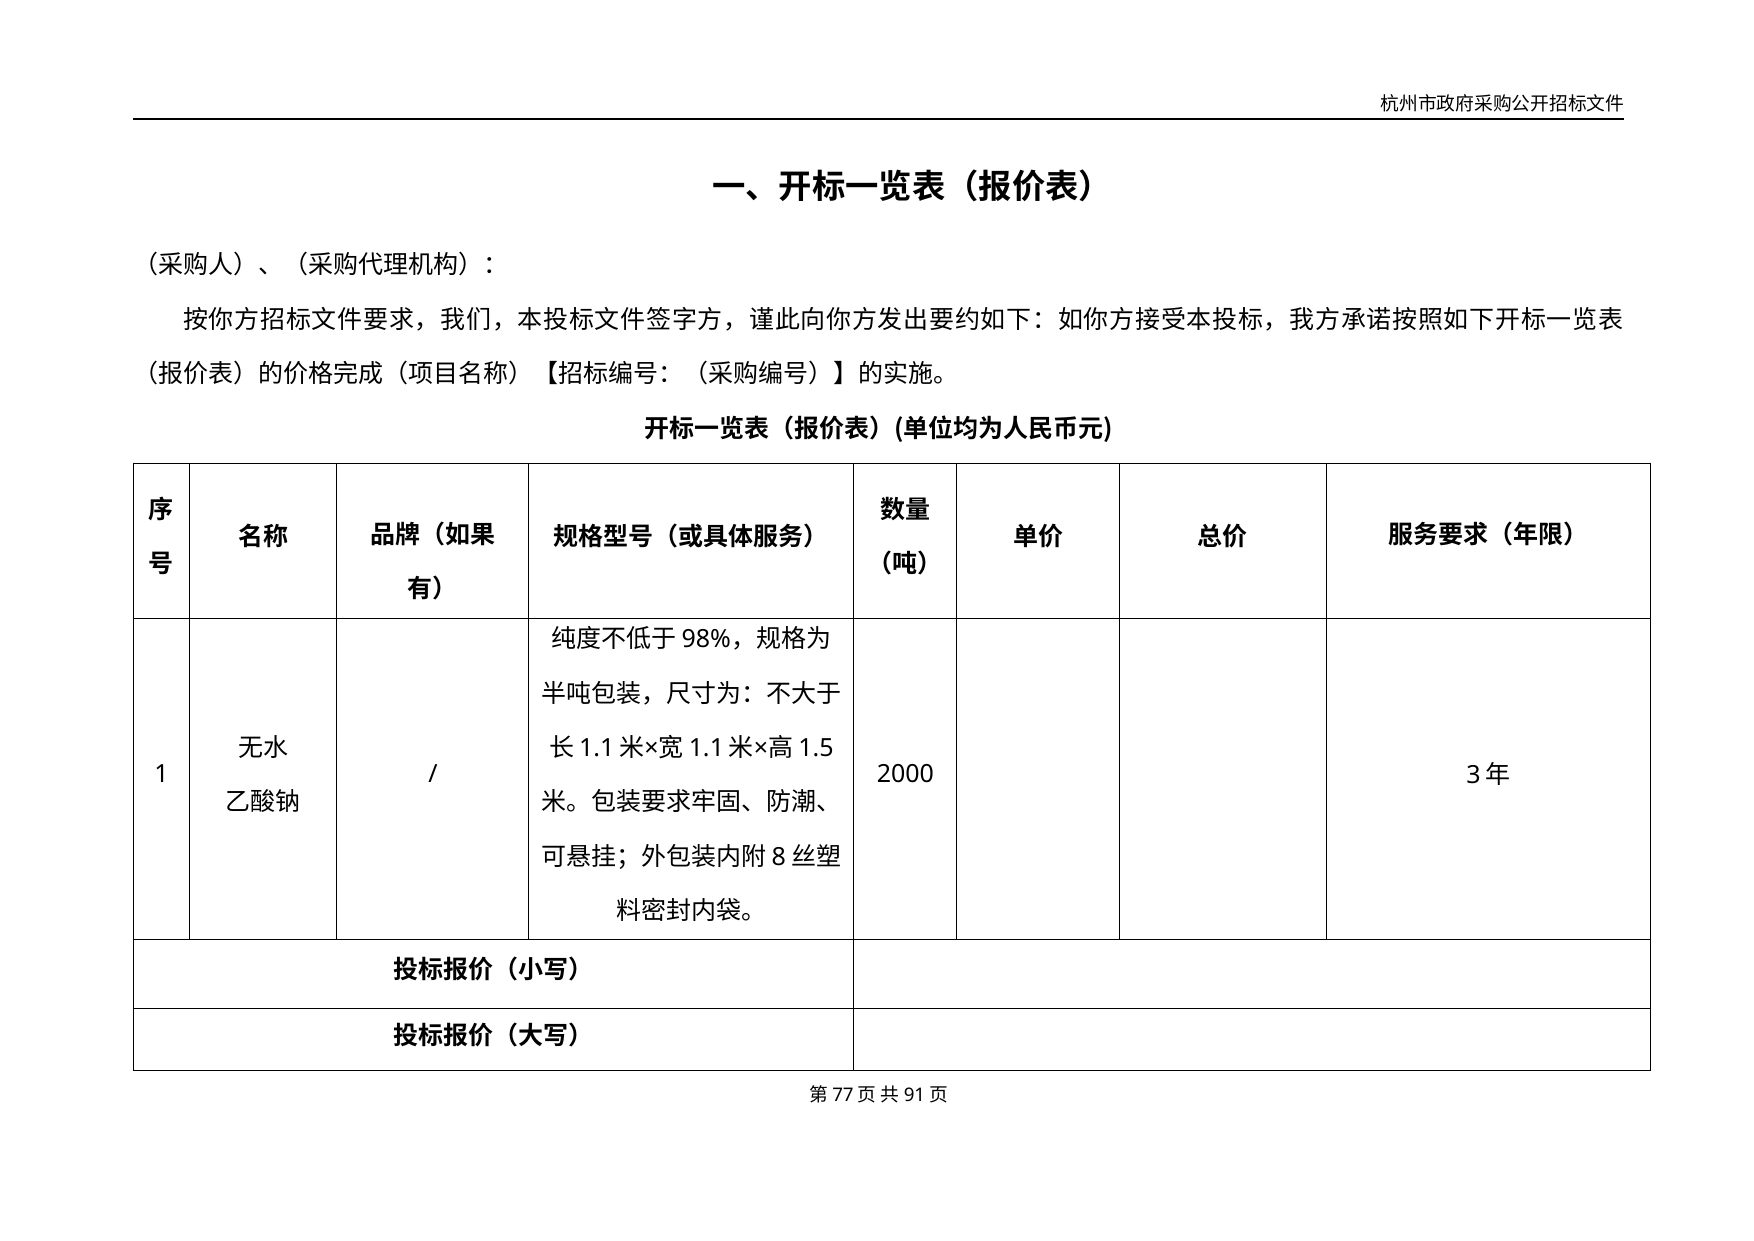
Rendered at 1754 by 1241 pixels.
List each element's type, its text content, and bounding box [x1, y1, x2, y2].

table_cell 2000 [854, 619, 956, 939]
table_cell 3年 [1327, 619, 1650, 939]
table_cell [957, 619, 1119, 939]
table_header 总价 [1120, 464, 1326, 618]
table_header 数量（吨） [854, 464, 956, 618]
table_cell 无水 乙酸钠 [190, 619, 336, 939]
table_header 服务要求（年限） [1327, 464, 1650, 618]
table_header 名称 [190, 464, 336, 618]
table_cell [854, 1009, 1650, 1070]
text 开标一览表（报价表）(单位均为人民币元) [133, 408, 1624, 444]
text 按你方招标文件要求，我们，本投标文件签字方，谨此向你方发出要约如下：如你方接受本投标，我方承诺按照如下开标一览表（报价表）的价格完成（项目名称）【招标编号：（采购编号）】的实施。 [133, 299, 1624, 390]
text 一、开标一览表（报价表） [133, 160, 1624, 208]
table_cell 投标报价（小写） [134, 940, 853, 1008]
table_cell 纯度不低于98%，规格为半吨包装，尺寸为：不大于长1.1米×宽1.1米×高1.5米。包装要求牢固、防潮、可悬挂；外包装内附8丝塑料密封内袋。 [529, 619, 853, 939]
table_header 单价 [957, 464, 1119, 618]
table_cell 投标报价（大写） [134, 1009, 853, 1070]
table_header 品牌（如果有） [337, 464, 528, 618]
table_cell / [337, 619, 528, 939]
table_header 序号 [134, 464, 189, 618]
table_cell [854, 940, 1650, 1008]
table_cell [1120, 619, 1326, 939]
text （采购人）、（采购代理机构）： [133, 245, 1624, 281]
table_cell 1 [134, 619, 189, 939]
table_header 规格型号（或具体服务） [529, 464, 853, 618]
